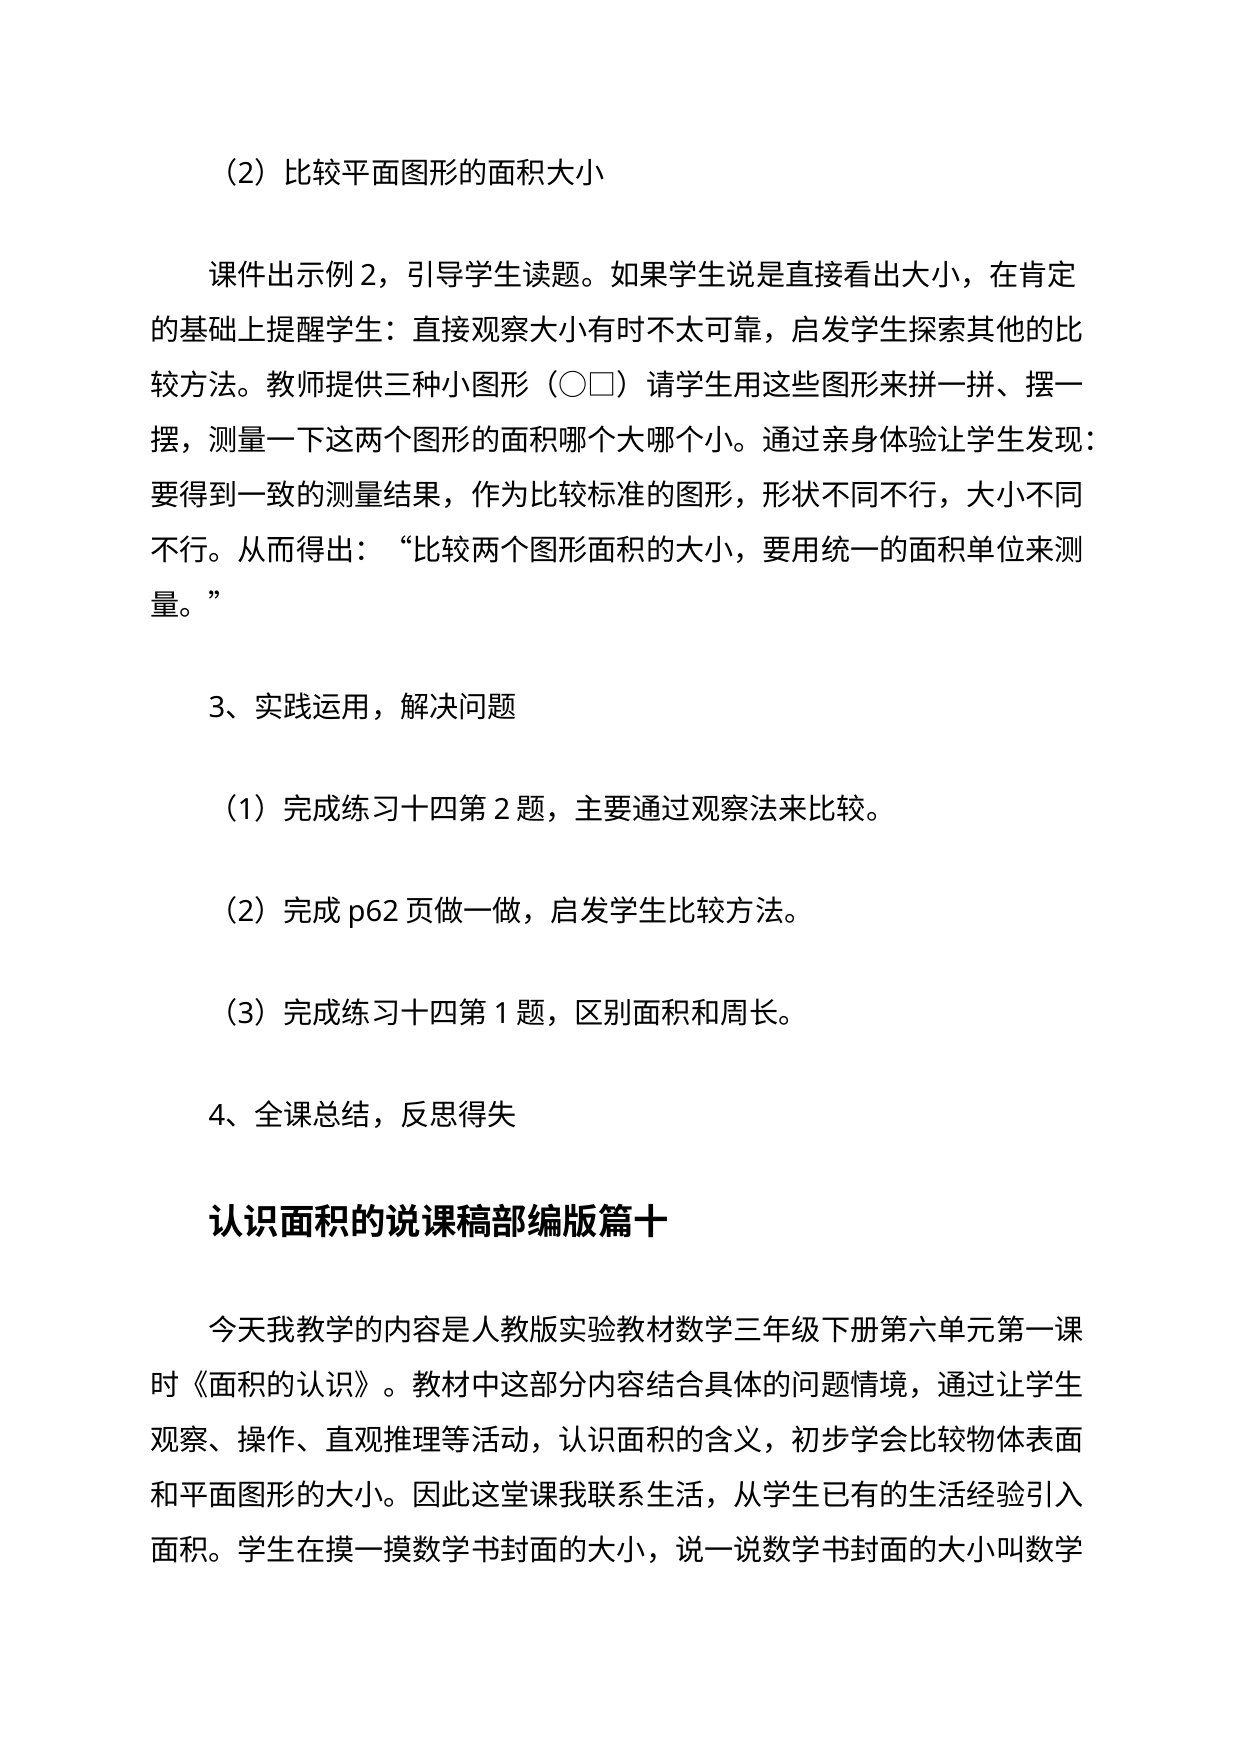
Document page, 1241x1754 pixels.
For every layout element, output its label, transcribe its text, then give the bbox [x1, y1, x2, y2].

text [150, 1307, 1090, 1568]
text （3）完成练习十四第1题，区别面积和周长。 [150, 989, 1090, 1032]
text （2）比较平面图形的面积大小 [150, 150, 1090, 192]
text 3、实践运用，解决问题 [150, 683, 1090, 726]
text 课件出示例2，引导学生读题。如果学生说是直接看出大小，在肯定的基础上提醒学生：直接观察大小有时不太可靠，启发学生探索其他的比较方法。教师提供三种小图形（○□）请学生用这些图形来拼一拼、摆一摆，测量一下这两个图形的面积哪个大哪个小。通过亲身体验让学生发现：要得到一致的测量结果，作为比较标准的图形，形状不同不行，大小不同不行。从而得出：“比较两个图形面积的大小，要用统一的面积单位来测量。” [150, 252, 1090, 624]
text 4、全课总结，反思得失 [150, 1091, 1090, 1133]
text （1）完成练习十四第2题，主要通过观察法来比较。 [150, 785, 1090, 828]
text （2）完成p62页做一做，启发学生比较方法。 [150, 887, 1090, 929]
text 认识面积的说课稿部编版篇十 [150, 1193, 1090, 1244]
